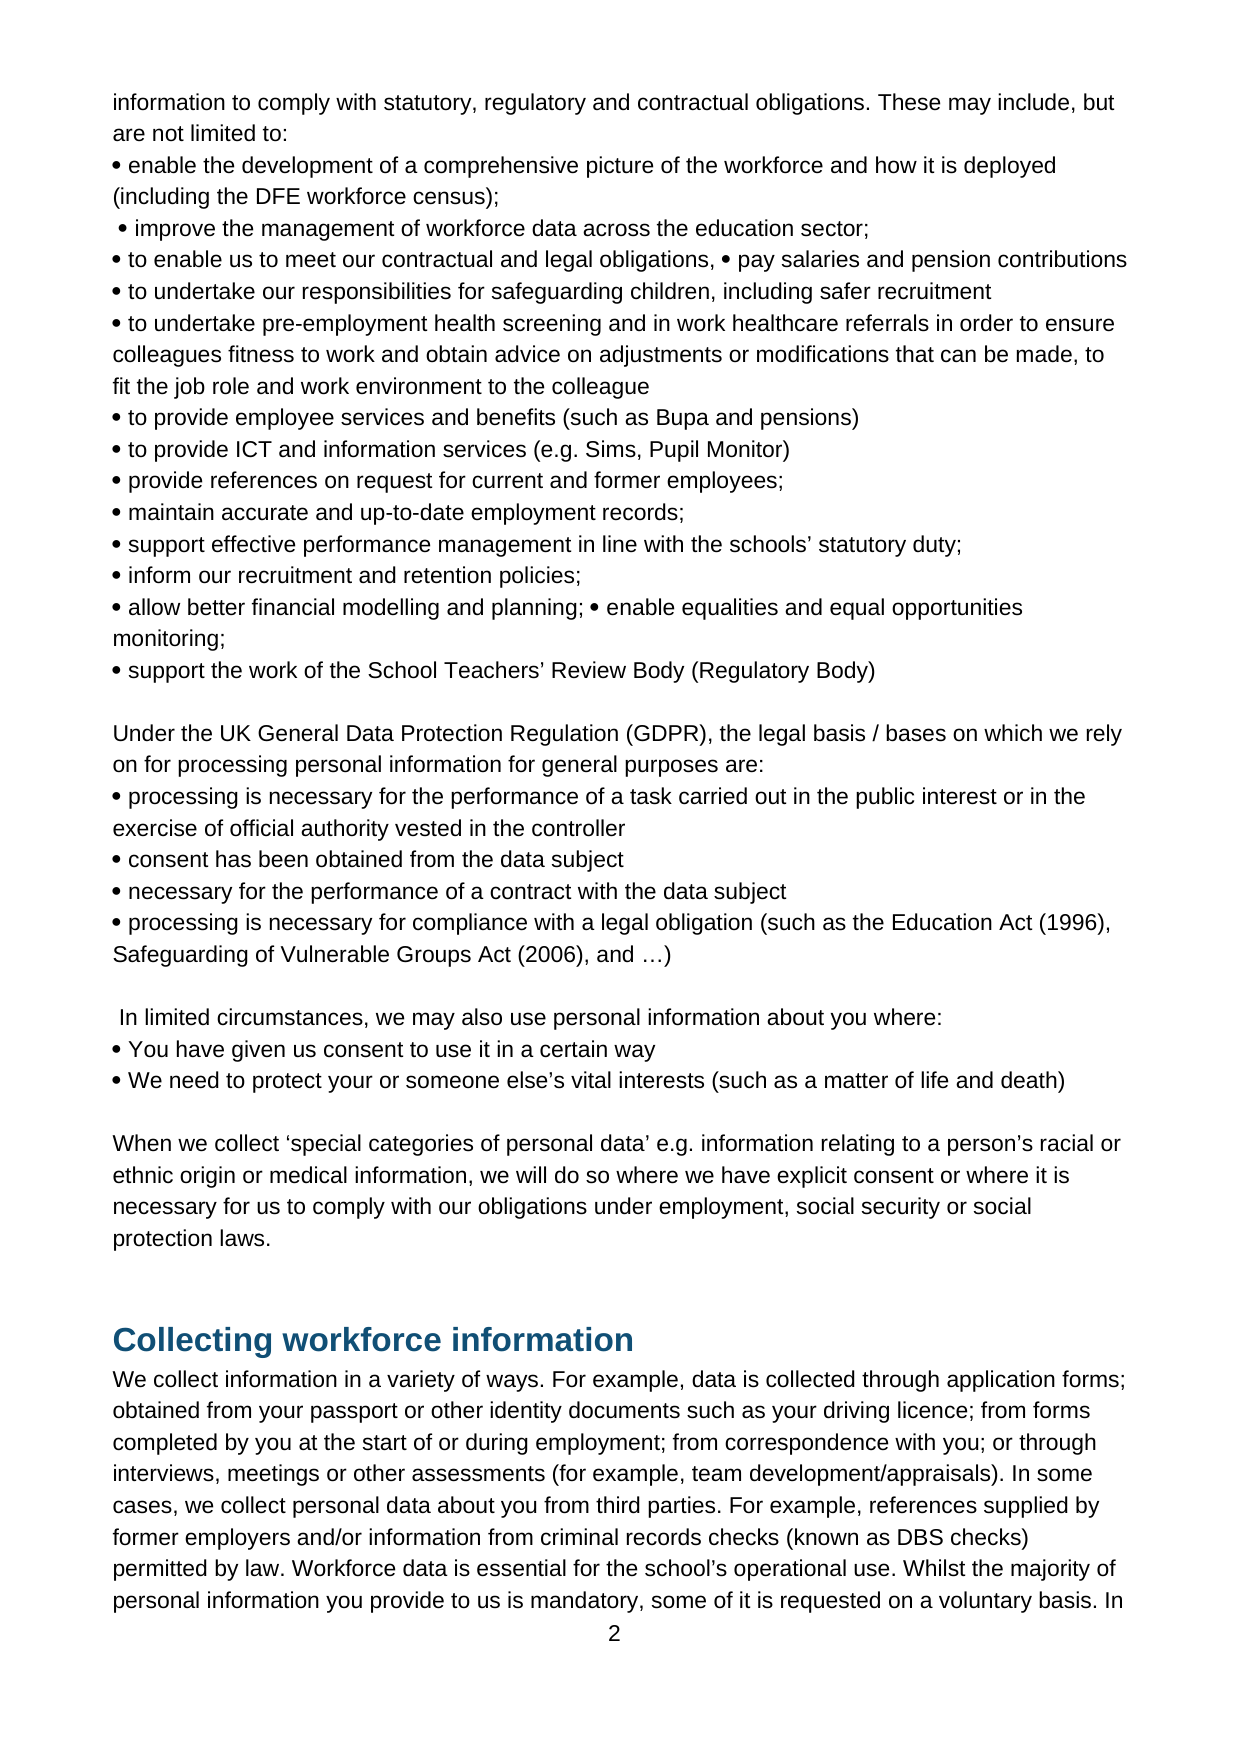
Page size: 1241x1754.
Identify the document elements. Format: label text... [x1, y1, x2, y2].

subtitle Collecting workforce information [112, 1319, 1128, 1358]
text to undertake pre-employment health screening and in work healthcare referrals in order to ensure colleagues fitness to work and obtain advice on adjustments or modifications that can be made, to fit the job role and work environment to the colleague [112, 309, 1128, 399]
text processing is necessary for the performance of a task carried out in the public interest or in the exercise of official authority vested in the controller [112, 783, 1128, 841]
text provide references on request for current and former employees; [112, 467, 1128, 494]
text enable the development of a comprehensive picture of the workforce and how it is deployed (including the DFE workforce census); [112, 152, 1128, 210]
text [112, 1366, 1128, 1613]
text processing is necessary for compliance with a legal obligation (such as the Education Act (1996), Safeguarding of Vulnerable Groups Act (2006), and …) [112, 909, 1128, 967]
text maintain accurate and up-to-date employment records; [112, 499, 1128, 525]
text improve the management of workforce data across the education sector; [112, 215, 1128, 241]
text support effective performance management in line with the schools’ statutory duty; [112, 531, 1128, 557]
text to provide employee services and benefits (such as Bupa and pensions) [112, 404, 1128, 431]
text When we collect ‘special categories of personal data’ e.g. information relating to a person’s racial or ethnic origin or medical information, we will do so where we have explicit consent or where it is necessary for us to comply with our obligations under employment, social security or social protection laws. [112, 1130, 1128, 1251]
text inform our recruitment and retention policies; [112, 562, 1128, 588]
text allow better financial modelling and planning; enable equalities and equal opportunities monitoring; [112, 594, 1128, 652]
text necessary for the performance of a contract with the data subject [112, 878, 1128, 904]
text You have given us consent to use it in a certain way [112, 1036, 1128, 1062]
text support the work of the School Teachers’ Review Body (Regulatory Body) [112, 657, 1128, 683]
text to provide ICT and information services (e.g. Sims, Pupil Monitor) [112, 436, 1128, 462]
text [112, 89, 1128, 147]
text In limited circumstances, we may also use personal information about you where: [112, 1004, 1128, 1030]
text consent has been obtained from the data subject [112, 846, 1128, 872]
text We need to protect your or someone else’s vital interests (such as a matter of life and death) [112, 1067, 1128, 1093]
text Under the UK General Data Protection Regulation (GDPR), the legal basis / bases on which we rely on for processing personal information for general purposes are: [112, 720, 1128, 778]
text to enable us to meet our contractual and legal obligations, pay salaries and pension contributions [112, 246, 1128, 273]
text to undertake our responsibilities for safeguarding children, including safer recruitment [112, 278, 1128, 304]
